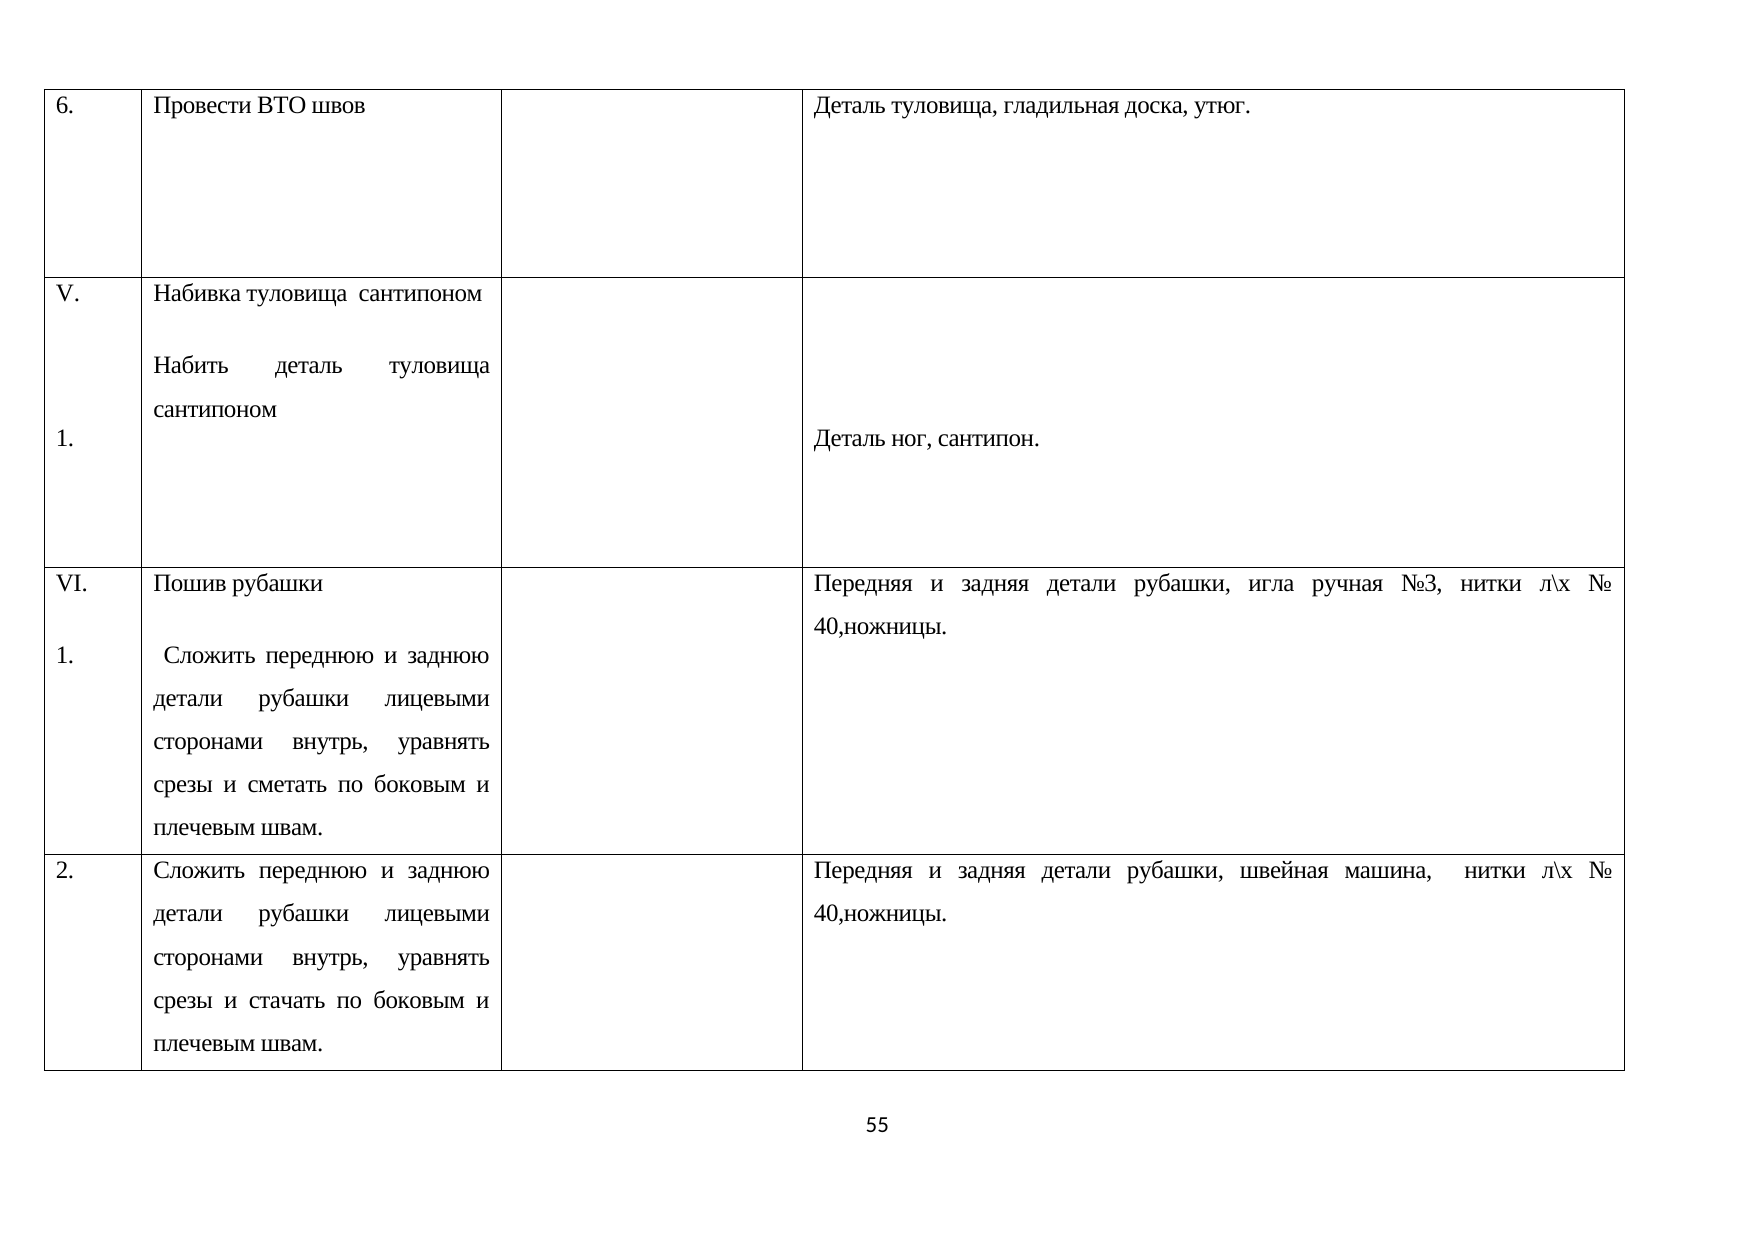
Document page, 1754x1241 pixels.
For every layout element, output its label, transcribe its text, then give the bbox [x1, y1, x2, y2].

table_cell Сложить переднюю и заднюю детали рубашки лицевыми сторонами внутрь, уравнять срезы и стачать по боковым и плечевым швам. [142, 855, 501, 1070]
table_cell V. 1. [45, 278, 141, 567]
table_cell [502, 568, 802, 854]
table_cell Передняя и задняя детали рубашки, игла ручная №3, нитки л\х № 40,ножницы. [803, 568, 1624, 854]
table_cell Набивка туловища сантипоном Набить деталь туловища сантипоном [142, 278, 501, 567]
table_cell 6. [45, 90, 141, 277]
table_cell [502, 855, 802, 1070]
table_cell Деталь туловища, гладильная доска, утюг. [803, 90, 1624, 277]
table_cell [502, 278, 802, 567]
table_cell Пошив рубашки Сложить переднюю и заднюю детали рубашки лицевыми сторонами внутрь, уравнять срезы и сметать по боковым и плечевым швам. [142, 568, 501, 854]
table_cell Провести ВТО швов [142, 90, 501, 277]
table_cell VI. 1. [45, 568, 141, 854]
table_cell 2. [45, 855, 141, 1070]
table_cell Передняя и задняя детали рубашки, швейная машина, нитки л\х № 40,ножницы. [803, 855, 1624, 1070]
table_cell [502, 90, 802, 277]
table_cell Деталь ног, сантипон. [803, 278, 1624, 567]
